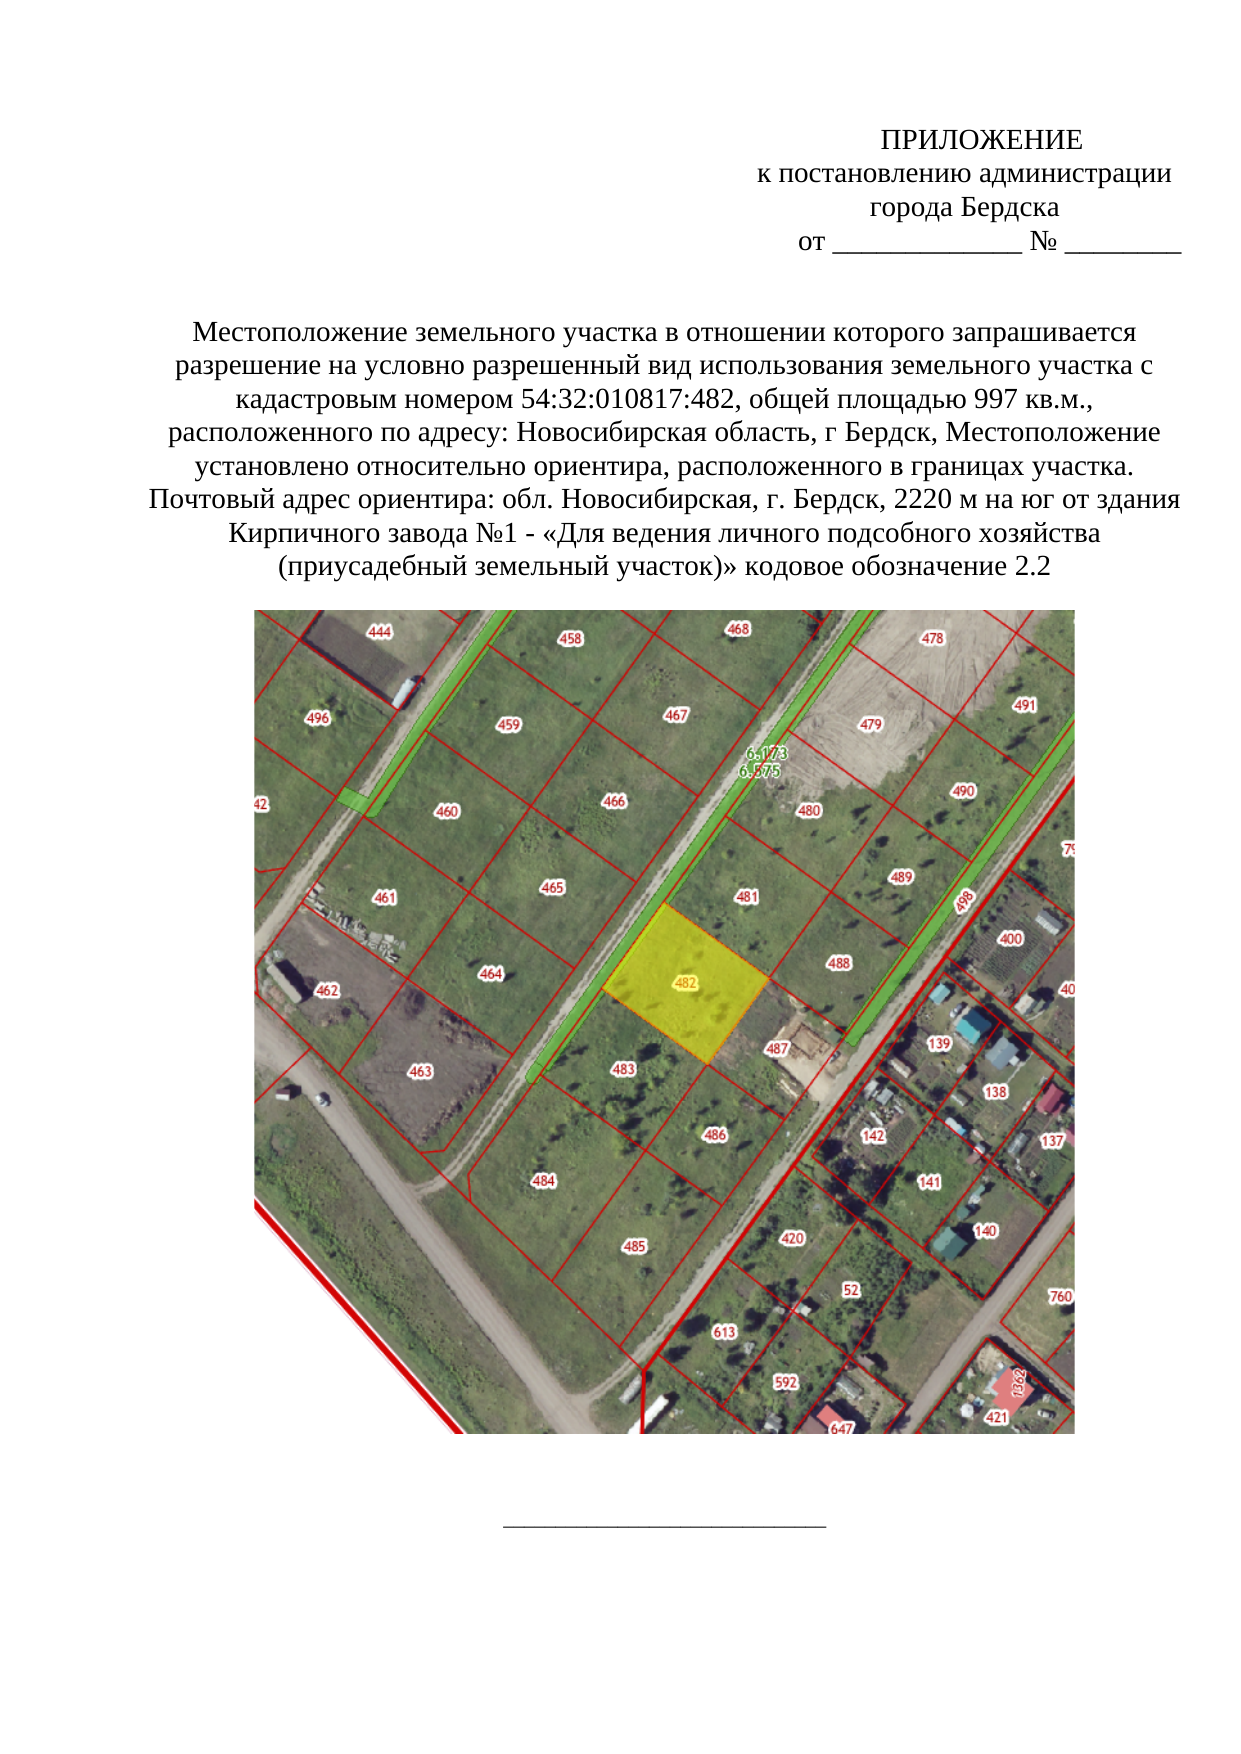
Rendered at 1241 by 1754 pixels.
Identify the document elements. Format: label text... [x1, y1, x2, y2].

picture [254, 610, 1075, 1434]
text к постановлению администрации города Бердска [748, 156, 1181, 223]
text Местоположение земельного участка в отношении которого запрашивается разрешение на условно разрешенный вид использования земельного участка с кадастровым номером 54:32:010817:482, общей площадью 997 кв.м., расположенного по адресу: Новосибирская область, г Бердск, Местоположение установлено относительно ориентира, расположенного в границах участка. Почтовый адрес ориентира: обл. Новосибирская, г. Бердск, 2220 м на юг от здания Кирпичного завода №1 - «Для ведения личного подсобного хозяйства (приусадебный земельный участок)» кодовое обозначение 2.2 [148, 314, 1181, 582]
text ПРИЛОЖЕНИЕ [148, 122, 1181, 156]
text от _____________ № ________ [691, 223, 1181, 256]
text _______________________________ [148, 1506, 1181, 1530]
